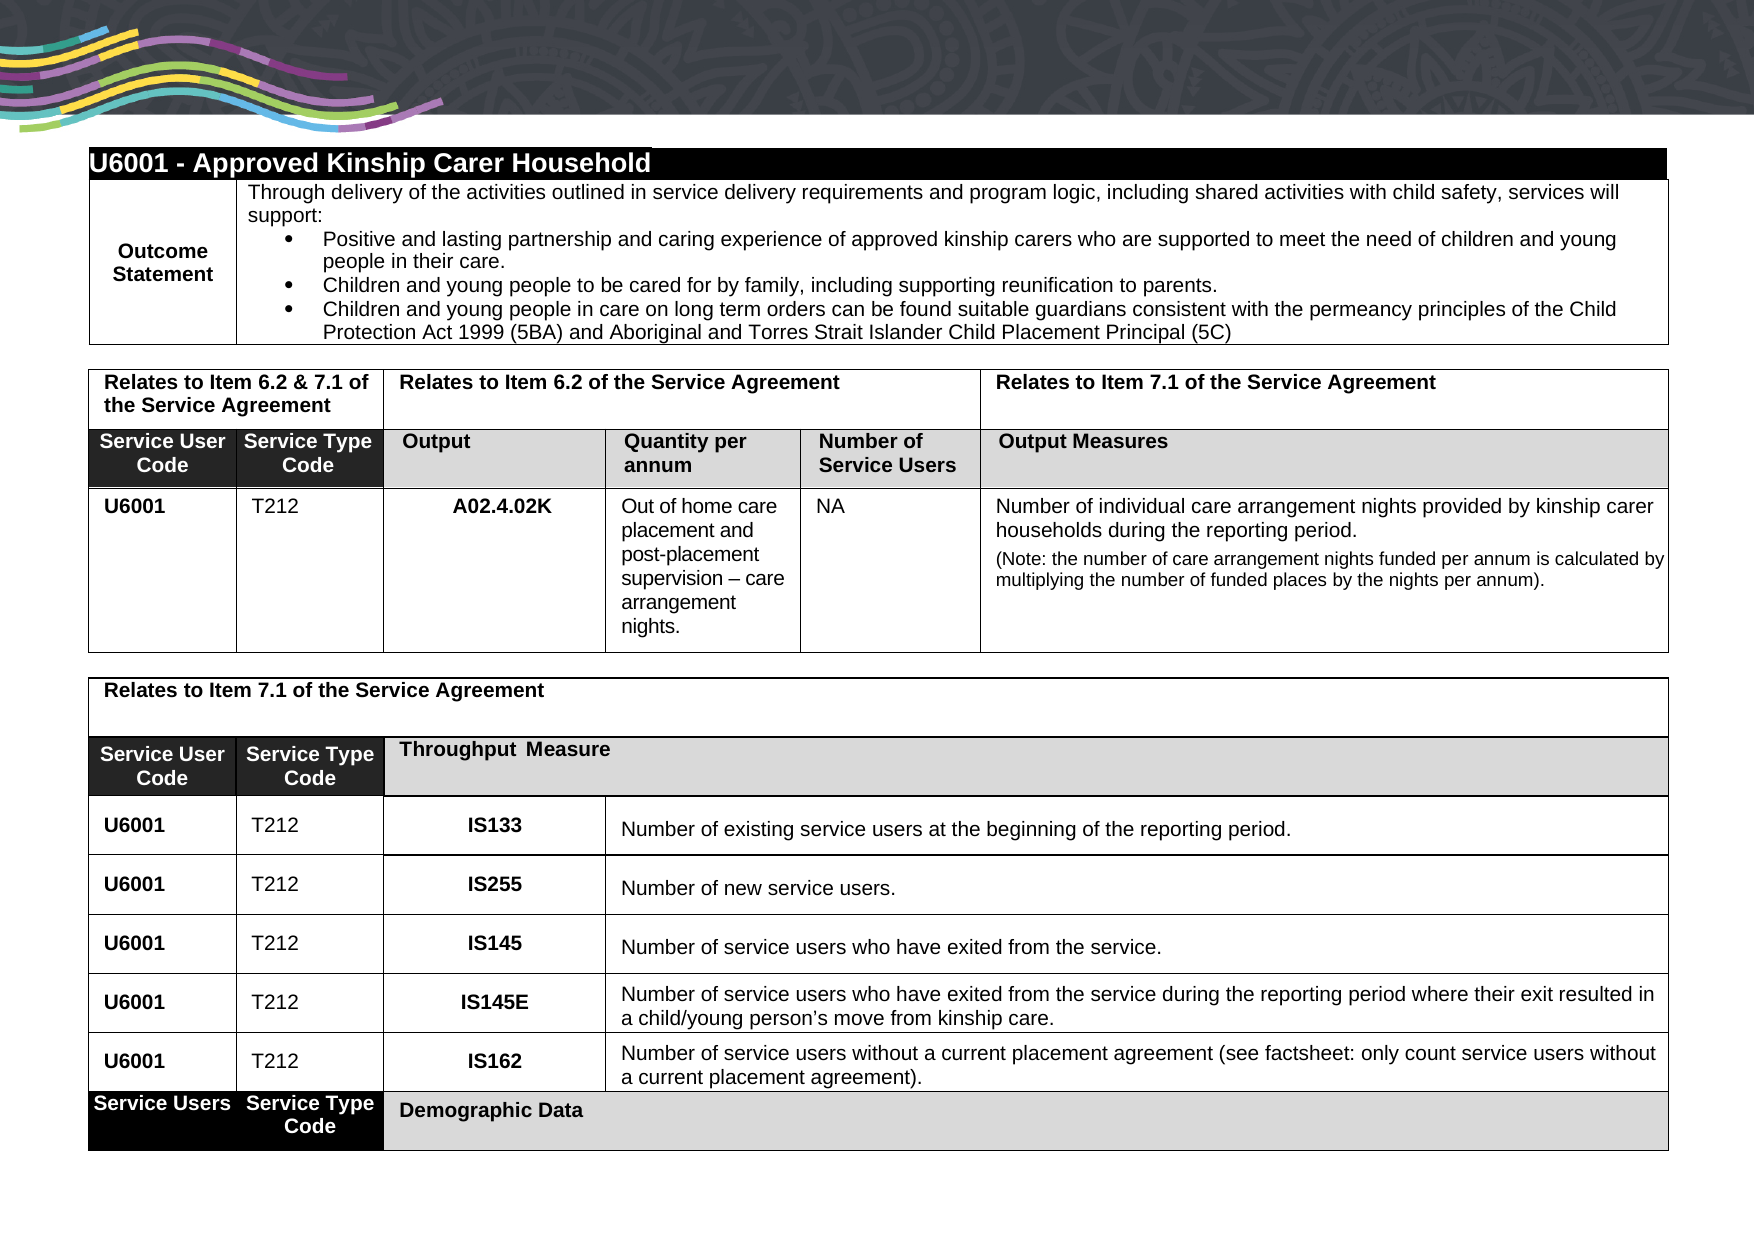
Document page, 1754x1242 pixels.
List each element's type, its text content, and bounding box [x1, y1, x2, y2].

table_cell Service User Code [89, 430, 236, 487]
table_cell Number of service users who have exited from the service. [606, 915, 1668, 972]
table_cell IS255 [384, 856, 605, 913]
text U6001 - Approved Kinship Carer Household [90, 148, 1667, 179]
table_cell Number of service users who have exited from the service during the reporting period where their exit resulted in a child/young person’s move from kinship care. [606, 974, 1668, 1032]
table_cell IS145E [384, 974, 605, 1032]
table_cell Number of individual care arrangement nights provided by kinship carer households during the reporting period. (Note: the number of care arrangement nights funded per annum is calculated by multiplying the number of funded places by the nights per annum). [981, 489, 1668, 652]
table_cell A02.4.02K [384, 489, 605, 652]
picture [0, 0, 1754, 170]
table_header Outcome Statement [90, 180, 236, 344]
table_header Relates to Item 6.2 & 7.1 of the Service Agreement [89, 370, 383, 428]
table_cell Quantity per annum [606, 430, 800, 487]
table_cell IS162 [384, 1033, 605, 1091]
table_cell Service User Code [89, 738, 235, 795]
table_cell NA [801, 489, 980, 652]
table_cell U6001 [89, 974, 236, 1032]
table_cell U6001 [89, 489, 236, 652]
table_cell Output [384, 430, 605, 487]
table_header Through delivery of the activities outlined in service delivery requirements and program logic, including shared activities with child safety, services will support: Positive and lasting partnership and caring experience of approved kinship carers who are supported to meet the need of children and young people in their care. Children and young people to be cared for by family, including supporting reunification to parents. Children and young people in care on long term orders can be found suitable guardians consistent with the permeancy principles of the Child Protection Act 1999 (5BA) and Aboriginal and Torres Strait Islander Child Placement Principal (5C) [237, 180, 1668, 344]
table_cell IS145 [384, 915, 605, 972]
table_cell IS133 [384, 797, 605, 854]
table_cell Number of new service users. [606, 856, 1668, 913]
table_cell T212 [237, 1033, 383, 1091]
table_cell U6001 [89, 796, 236, 854]
table_header Relates to Item 6.2 of the Service Agreement [384, 370, 980, 428]
table_cell T212 [237, 915, 383, 972]
table_cell T212 [237, 855, 383, 913]
table_cell Number of existing service users at the beginning of the reporting period. [606, 797, 1668, 854]
table_cell Out of home care placement and post-placement supervision – care arrangement nights. [606, 489, 800, 652]
table_cell U6001 [89, 855, 236, 913]
table_cell Service Type Code [237, 430, 383, 487]
table_cell Number of Service Users [801, 430, 980, 487]
table_header Relates to Item 7.1 of the Service Agreement [981, 370, 1668, 428]
table_cell Throughput Measure [385, 738, 1668, 795]
table_cell T212 [237, 489, 383, 652]
table_cell Service Type Code [237, 738, 383, 795]
table_cell Service Type Code [237, 1092, 383, 1150]
table_cell Output Measures [981, 430, 1668, 487]
table_cell Number of service users without a current placement agreement (see factsheet: only count service users without a current placement agreement). [606, 1033, 1668, 1091]
table_cell T212 [237, 796, 383, 854]
table_cell U6001 [89, 915, 236, 972]
table_cell U6001 [89, 1033, 236, 1091]
table_cell Demographic Data [384, 1092, 1668, 1150]
table_header Relates to Item 7.1 of the Service Agreement [89, 679, 1668, 736]
table_cell T212 [237, 974, 383, 1032]
table_cell Service Users [89, 1092, 236, 1150]
